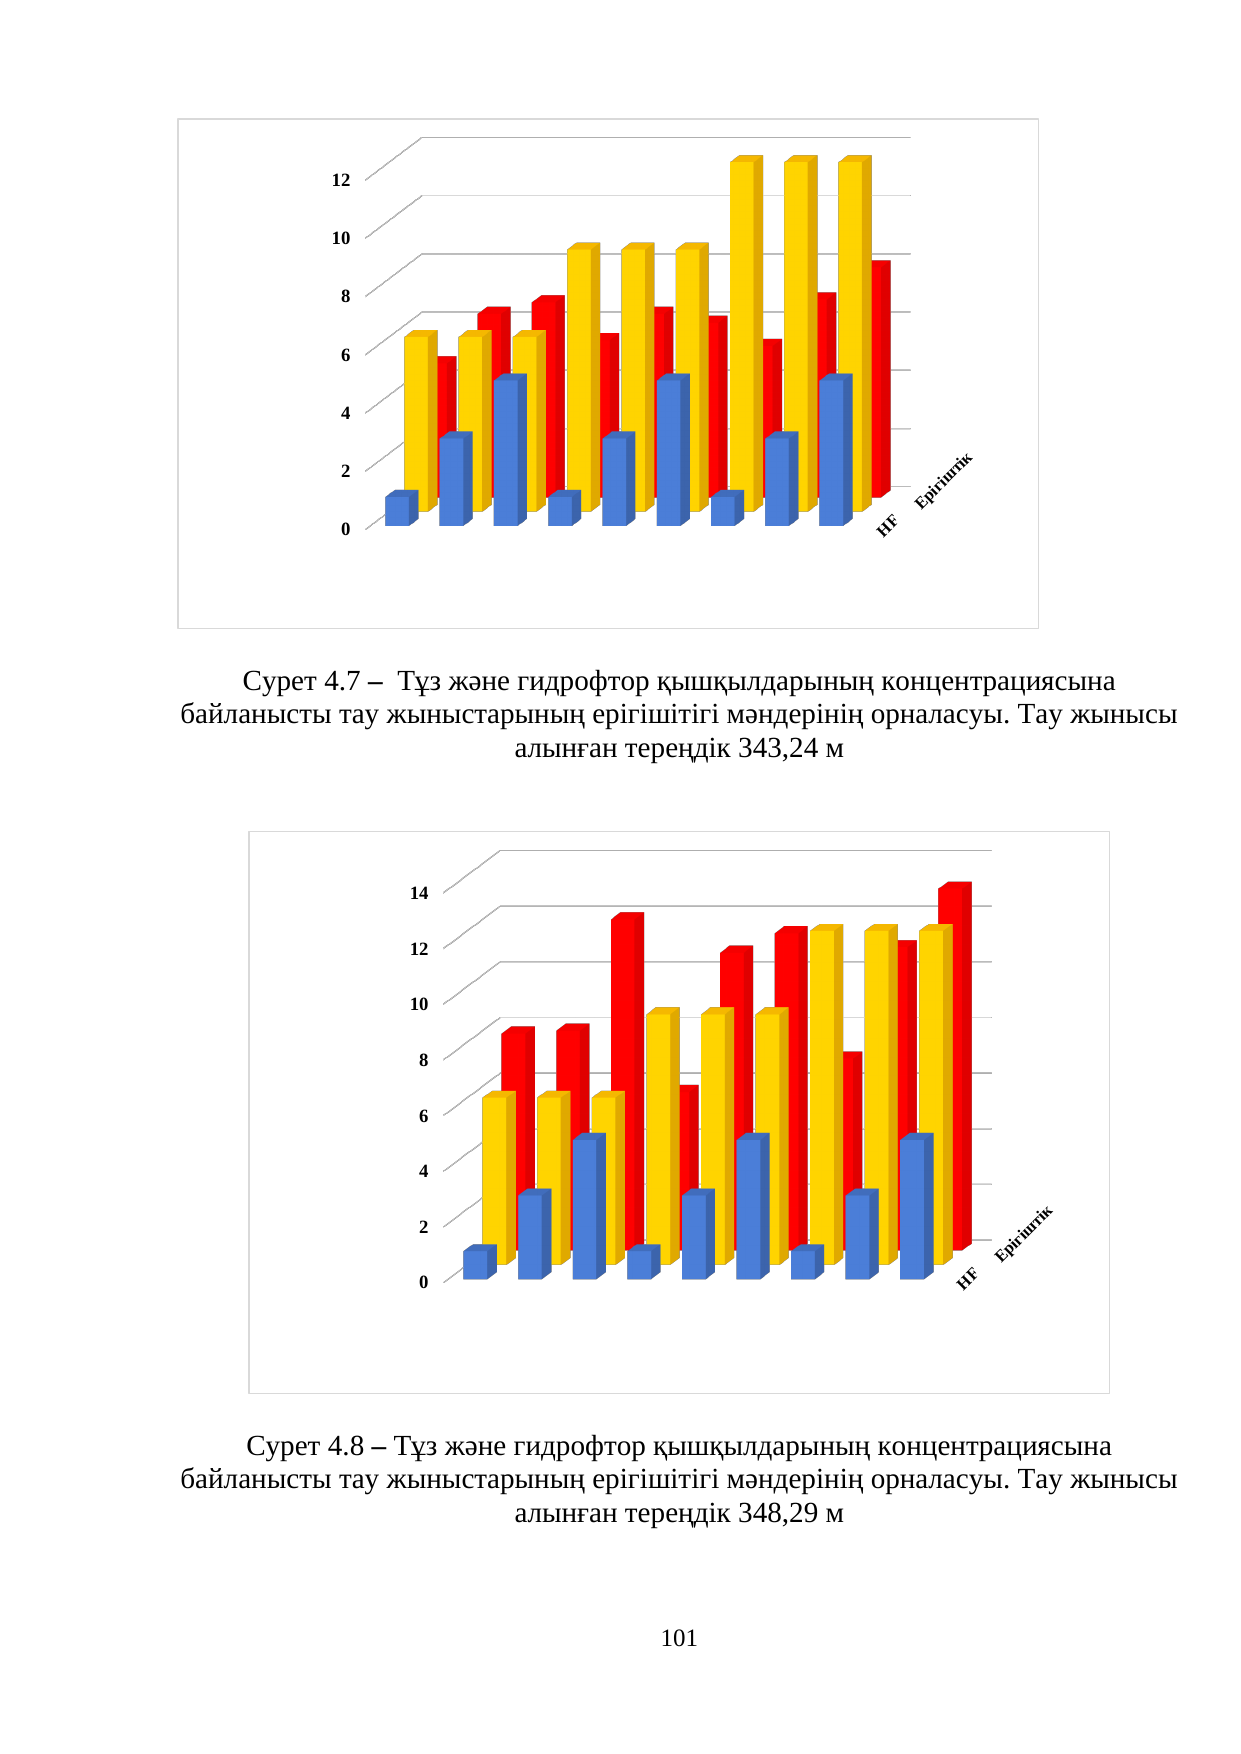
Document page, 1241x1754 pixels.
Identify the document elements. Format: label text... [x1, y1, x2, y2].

text алынған тереңдік 343,24 м [177, 730, 1181, 763]
text Сурет 4.8 – Тұз және гидрофтор қышқылдарының концентрациясына байланысты тау жыныстарының ерігішітігі мәндерінің орналасуы. Тау жынысы алынған тереңдік 348,29 м [177, 1428, 1181, 1529]
text Сурет 4.7 – Тұз және гидрофтор қышқылдарының концентрациясына байланысты тау жыныстарының ерігішітігі мәндерінің орналасуы. Тау жынысы [177, 663, 1181, 730]
